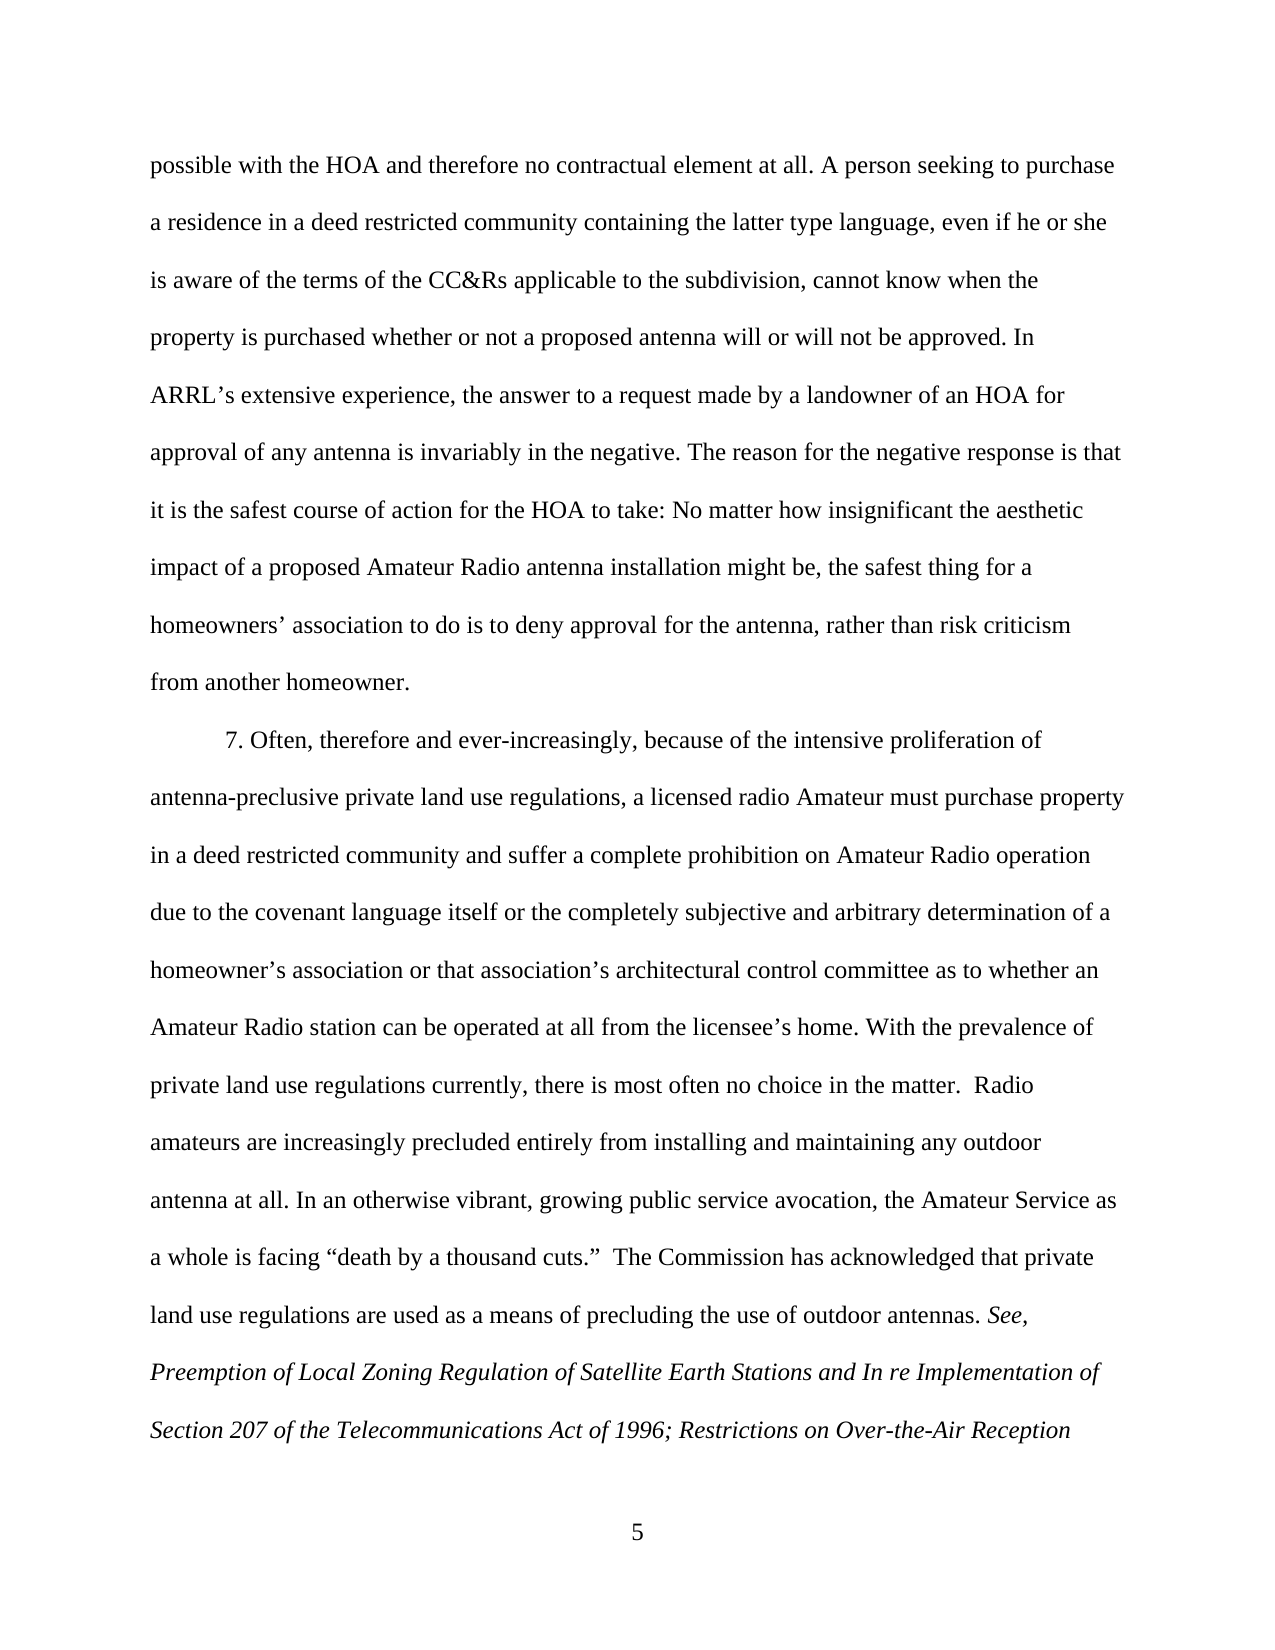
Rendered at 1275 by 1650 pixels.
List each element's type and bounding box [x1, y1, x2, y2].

text [150, 725, 1125, 1444]
text [150, 150, 1125, 696]
